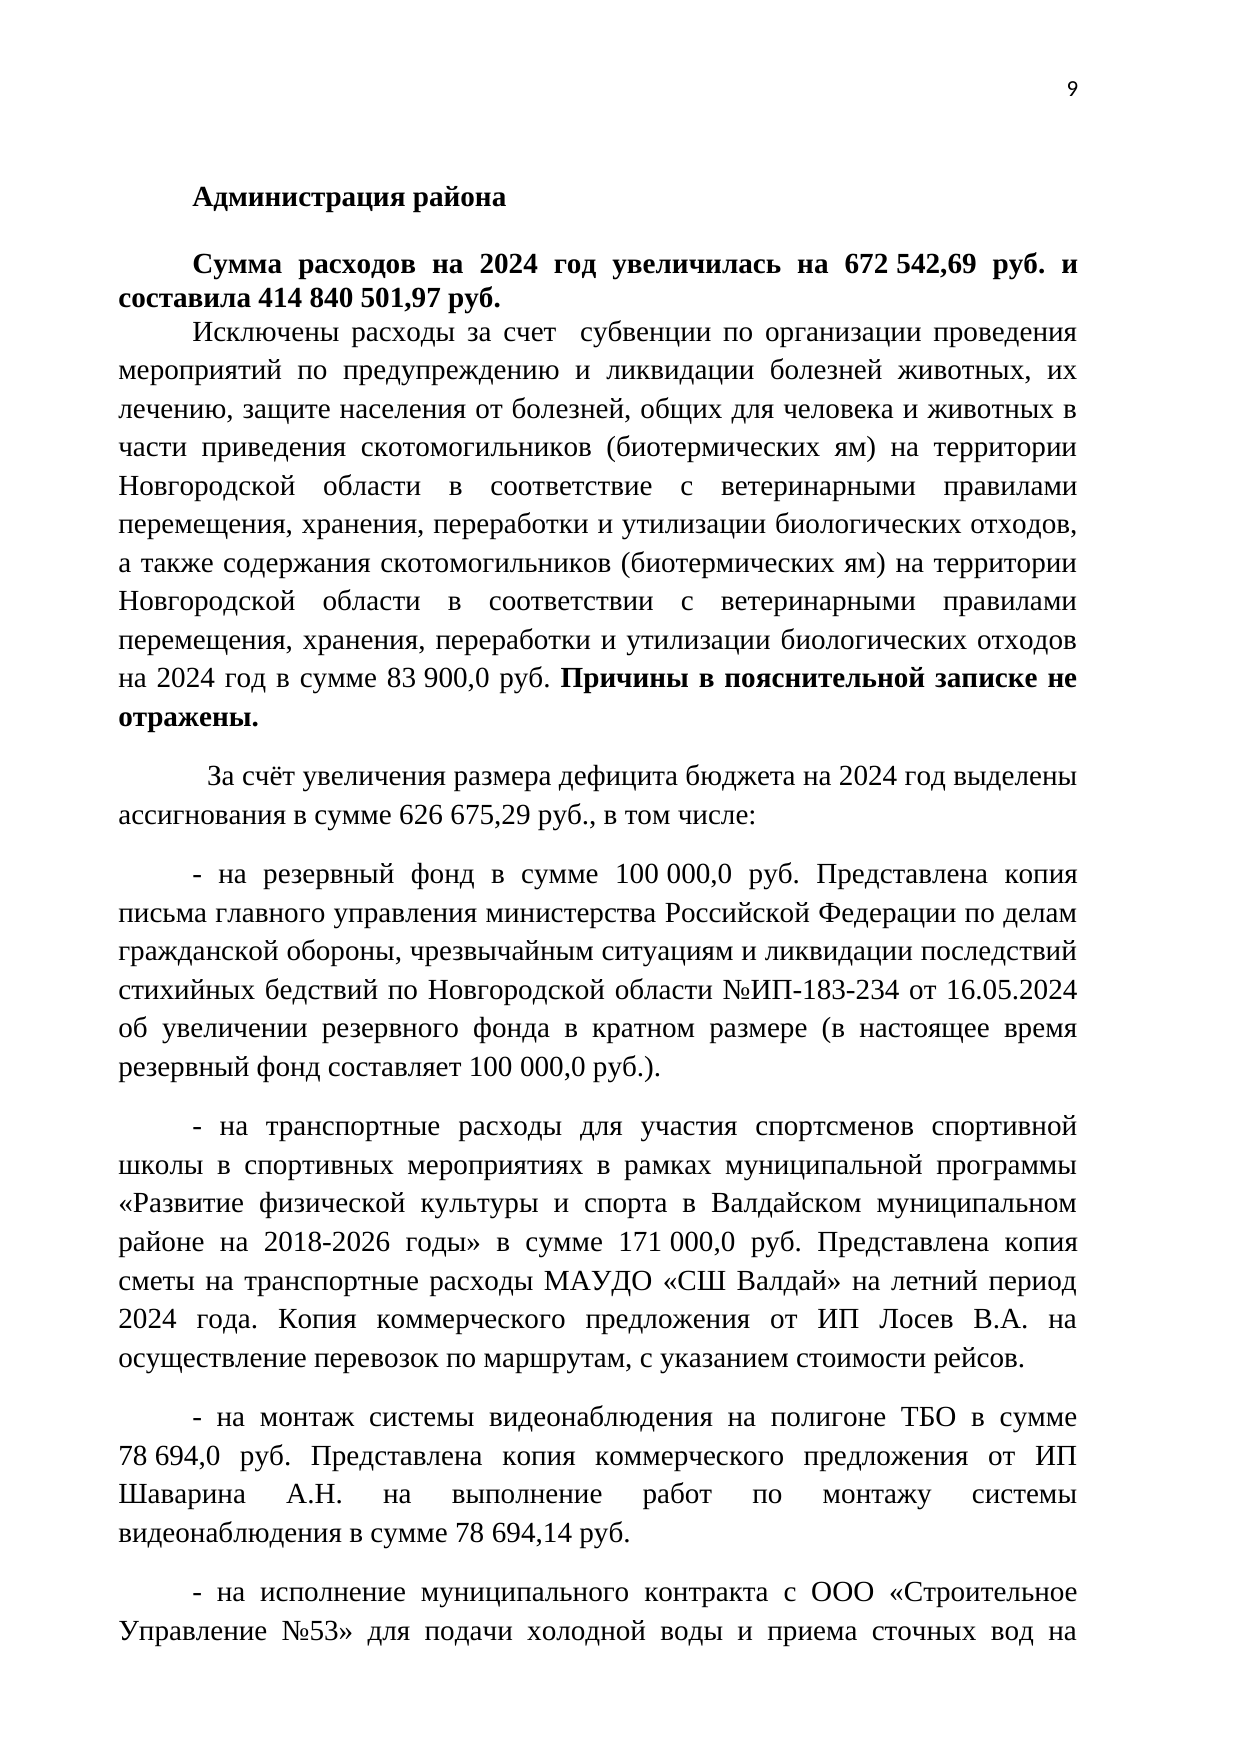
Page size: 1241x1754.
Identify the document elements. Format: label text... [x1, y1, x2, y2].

text - на транспортные расходы для участия спортсменов спортивной школы в спортивных мероприятиях в рамках муниципальной программы «Развитие физической культуры и спорта в Валдайском муниципальном районе на 2018-2026 годы» в сумме 171 000,0 руб. Представлена копия сметы на транспортные расходы МАУДО «СШ Валдай» на летний период 2024 года. Копия коммерческого предложения от ИП Лосев В.А. на осуществление перевозок по маршрутам, с указанием стоимости рейсов. [118, 1108, 1078, 1373]
text Администрация района [118, 179, 1078, 213]
text Сумма расходов на 2024 год увеличилась на 672 542,69 руб. и составила 414 840 501,97 руб. [118, 247, 1078, 314]
text Исключены расходы за счет субвенции по организации проведения мероприятий по предупреждению и ликвидации болезней животных, их лечению, защите населения от болезней, общих для человека и животных в части приведения скотомогильников (биотермических ям) на территории Новгородской области в соответствие с ветеринарными правилами перемещения, хранения, переработки и утилизации биологических отходов, а также содержания скотомогильников (биотермических ям) на территории Новгородской области в соответствии с ветеринарными правилами перемещения, хранения, переработки и утилизации биологических отходов на 2024 год в сумме 83 900,0 руб. Причины в пояснительной записке не отражены. [118, 314, 1078, 733]
text - на резервный фонд в сумме 100 000,0 руб. Представлена копия письма главного управления министерства Российской Федерации по делам гражданской обороны, чрезвычайным ситуациям и ликвидации последствий стихийных бедствий по Новгородской области №ИП-183-234 от 16.05.2024 об увеличении резервного фонда в кратном размере (в настоящее время резервный фонд составляет 100 000,0 руб.). [118, 856, 1078, 1083]
text За счёт увеличения размера дефицита бюджета на 2024 год выделены ассигнования в сумме 626 675,29 руб., в том числе: [118, 758, 1078, 831]
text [118, 1574, 1078, 1646]
text - на монтаж системы видеонаблюдения на полигоне ТБО в сумме 78 694,0 руб. Представлена копия коммерческого предложения от ИП Шаварина А.Н. на выполнение работ по монтажу системы видеонаблюдения в сумме 78 694,14 руб. [118, 1399, 1078, 1548]
